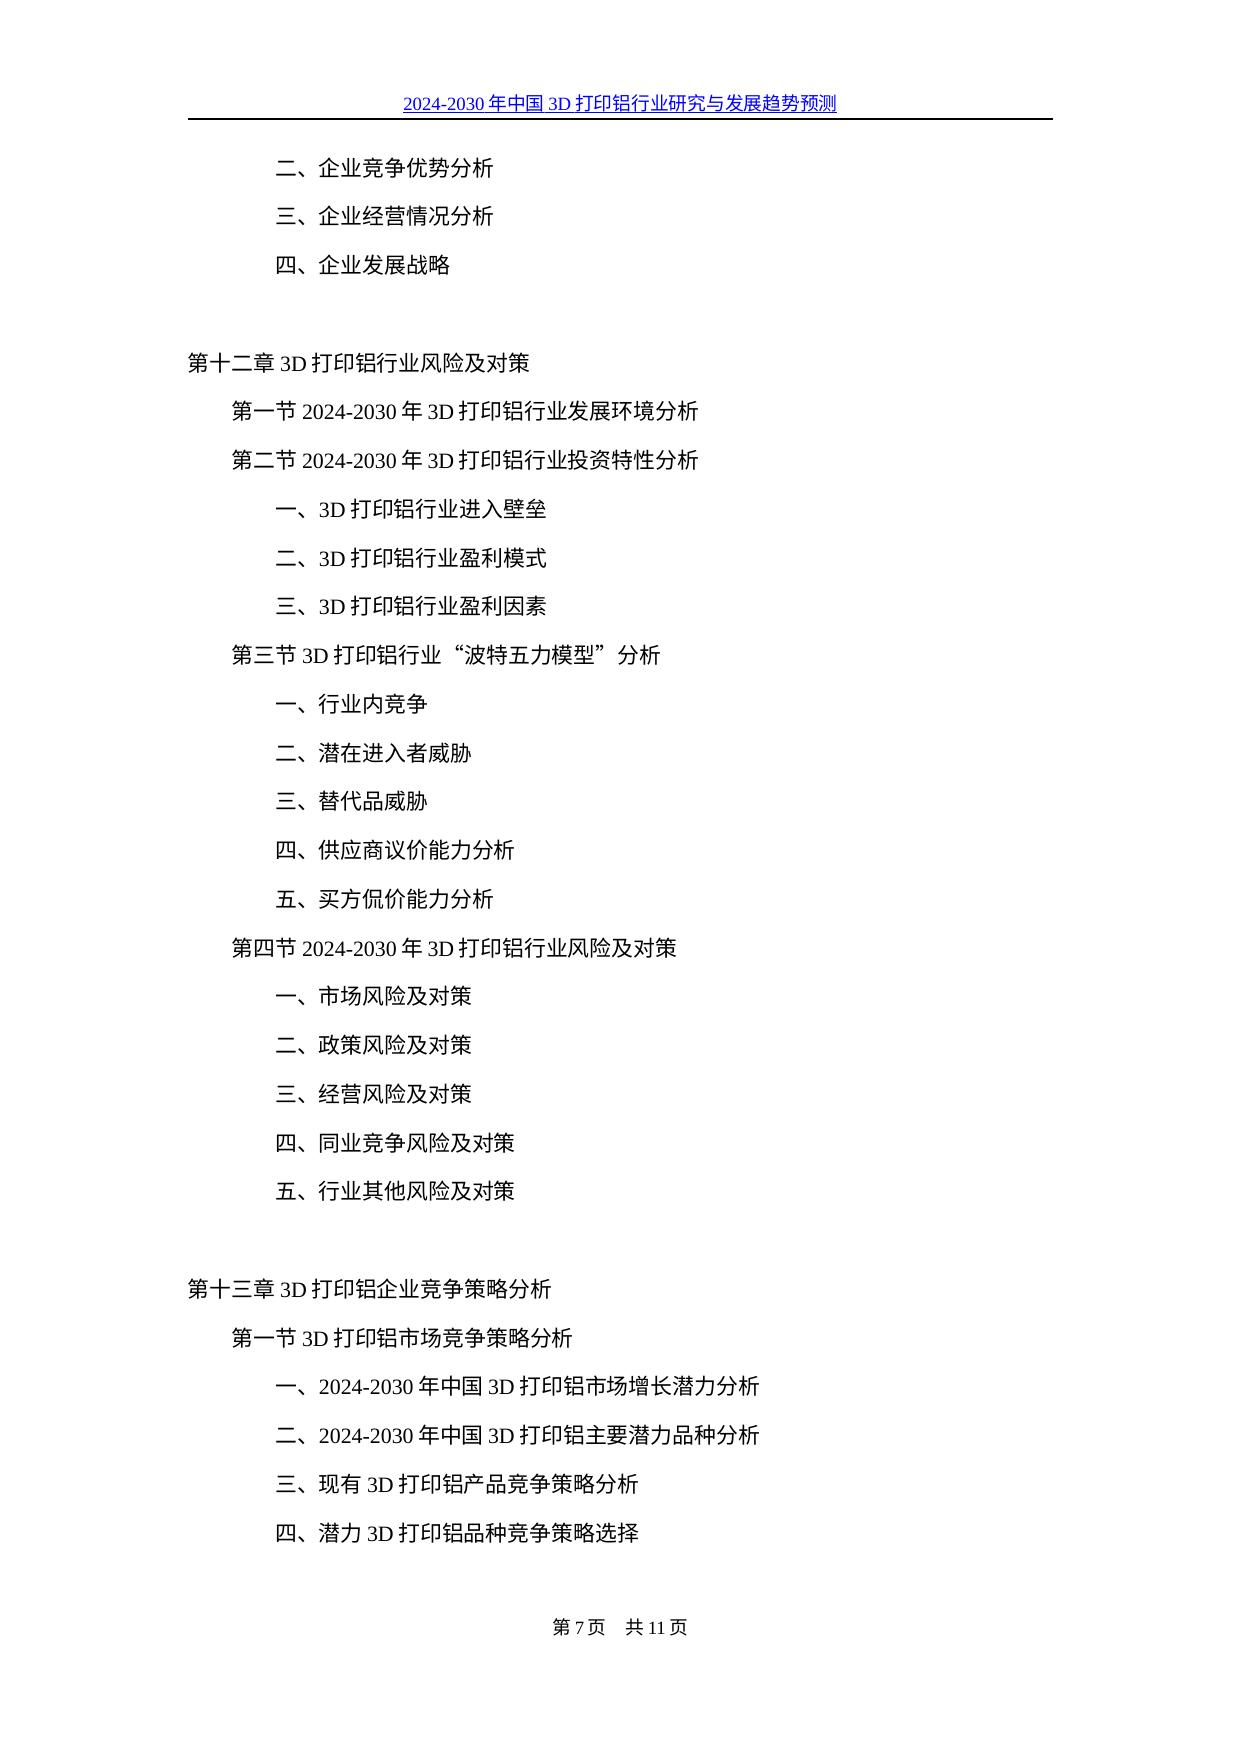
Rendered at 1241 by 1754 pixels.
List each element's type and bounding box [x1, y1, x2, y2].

text [187, 150, 1053, 1548]
